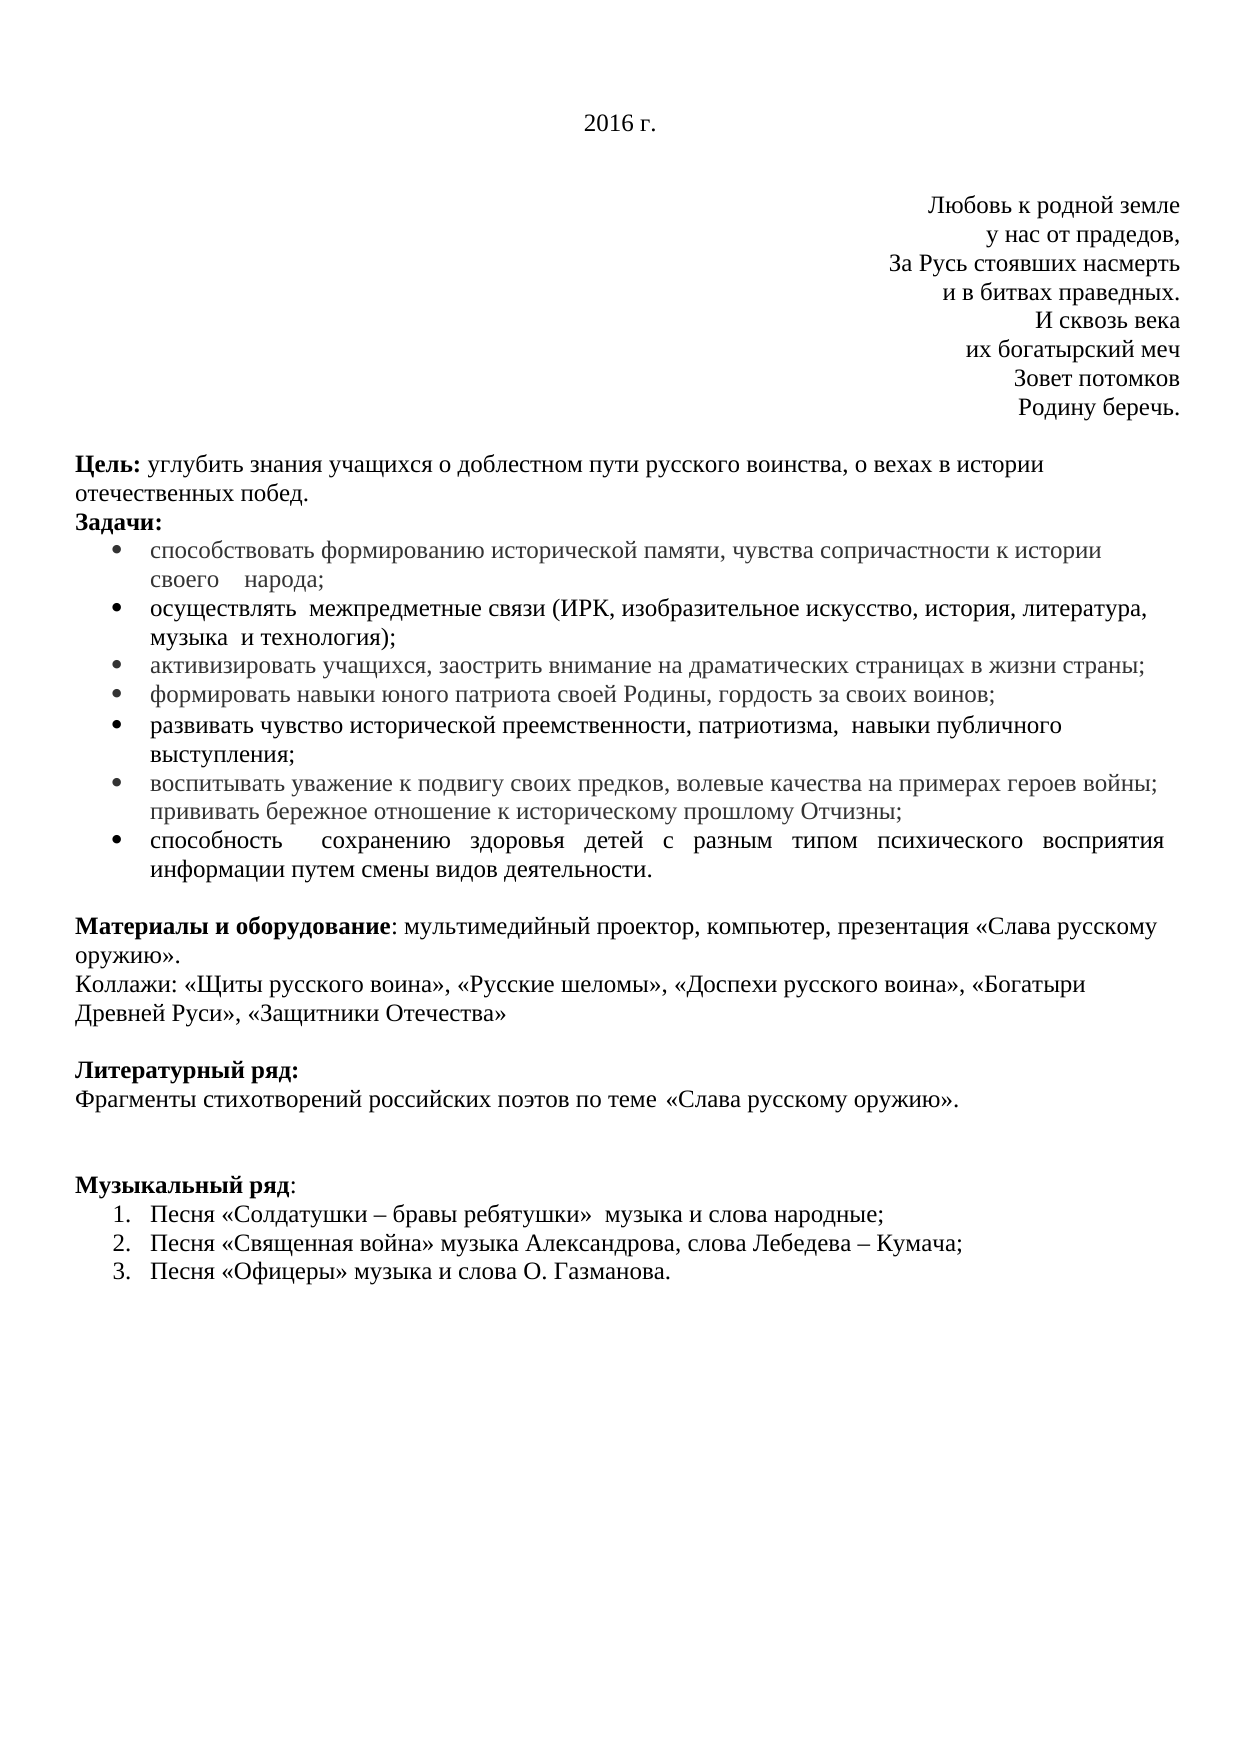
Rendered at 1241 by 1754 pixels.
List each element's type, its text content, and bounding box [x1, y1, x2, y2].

text Цель: углубить знания учащихся о доблестном пути русского воинства, о вехах в истории отечественных побед. [75, 449, 1180, 507]
text Коллажи: «Щиты русского воина», «Русские шеломы», «Доспехи русского воина», «Богатыри Древней Руси», «Защитники Отечества» [75, 969, 1180, 1026]
text Материалы и оборудование: мультимедийный проектор, компьютер, презентация «Слава русскому оружию». [75, 911, 1180, 969]
list формировать навыки юного патриота своей Родины, гордость за своих воинов; [112, 679, 1165, 708]
text у нас от прадедов, [75, 219, 1180, 248]
list активизировать учащихся, заострить внимание на драматических страницах в жизни страны; [112, 650, 1165, 679]
list способствовать формированию исторической памяти, чувства сопричастности к истории своего народа; [112, 535, 1165, 593]
list осуществлять межпредметные связи (ИРК, изобразительное искусство, история, литература, музыка и технология); [112, 593, 1180, 650]
text За Русь стоявших насмерть [75, 248, 1180, 277]
list воспитывать уважение к подвигу своих предков, волевые качества на примерах героев войны; прививать бережное отношение к историческому прошлому Отчизны; [112, 768, 1165, 825]
list способность сохранению здоровья детей с разным типом психического восприятия информации путем смены видов деятельности. [112, 825, 1165, 883]
list развивать чувство исторической преемственности, патриотизма, навыки публичного выступления; [112, 710, 1180, 768]
text И сквозь века [75, 305, 1180, 334]
list Песня «Офицеры» музыка и слова О. Газманова. [112, 1256, 1180, 1285]
text Зовет потомков [75, 363, 1180, 392]
text Литературный ряд: [75, 1055, 1180, 1084]
text Родину беречь. [75, 392, 1180, 420]
text и в битвах праведных. [75, 277, 1180, 305]
text Фрагменты стихотворений российских поэтов по теме «Слава русскому оружию». [75, 1084, 1180, 1113]
text их богатырский меч [75, 334, 1180, 363]
text 2016 г. [75, 108, 1165, 137]
text Любовь к родной земле [75, 190, 1180, 219]
text Задачи: [75, 507, 1180, 535]
list Песня «Священная война» музыка Александрова, слова Лебедева – Кумача; [112, 1228, 1180, 1256]
list Песня «Солдатушки – бравы ребятушки» музыка и слова народные; [112, 1199, 1180, 1228]
text Музыкальный ряд: [75, 1170, 1180, 1199]
